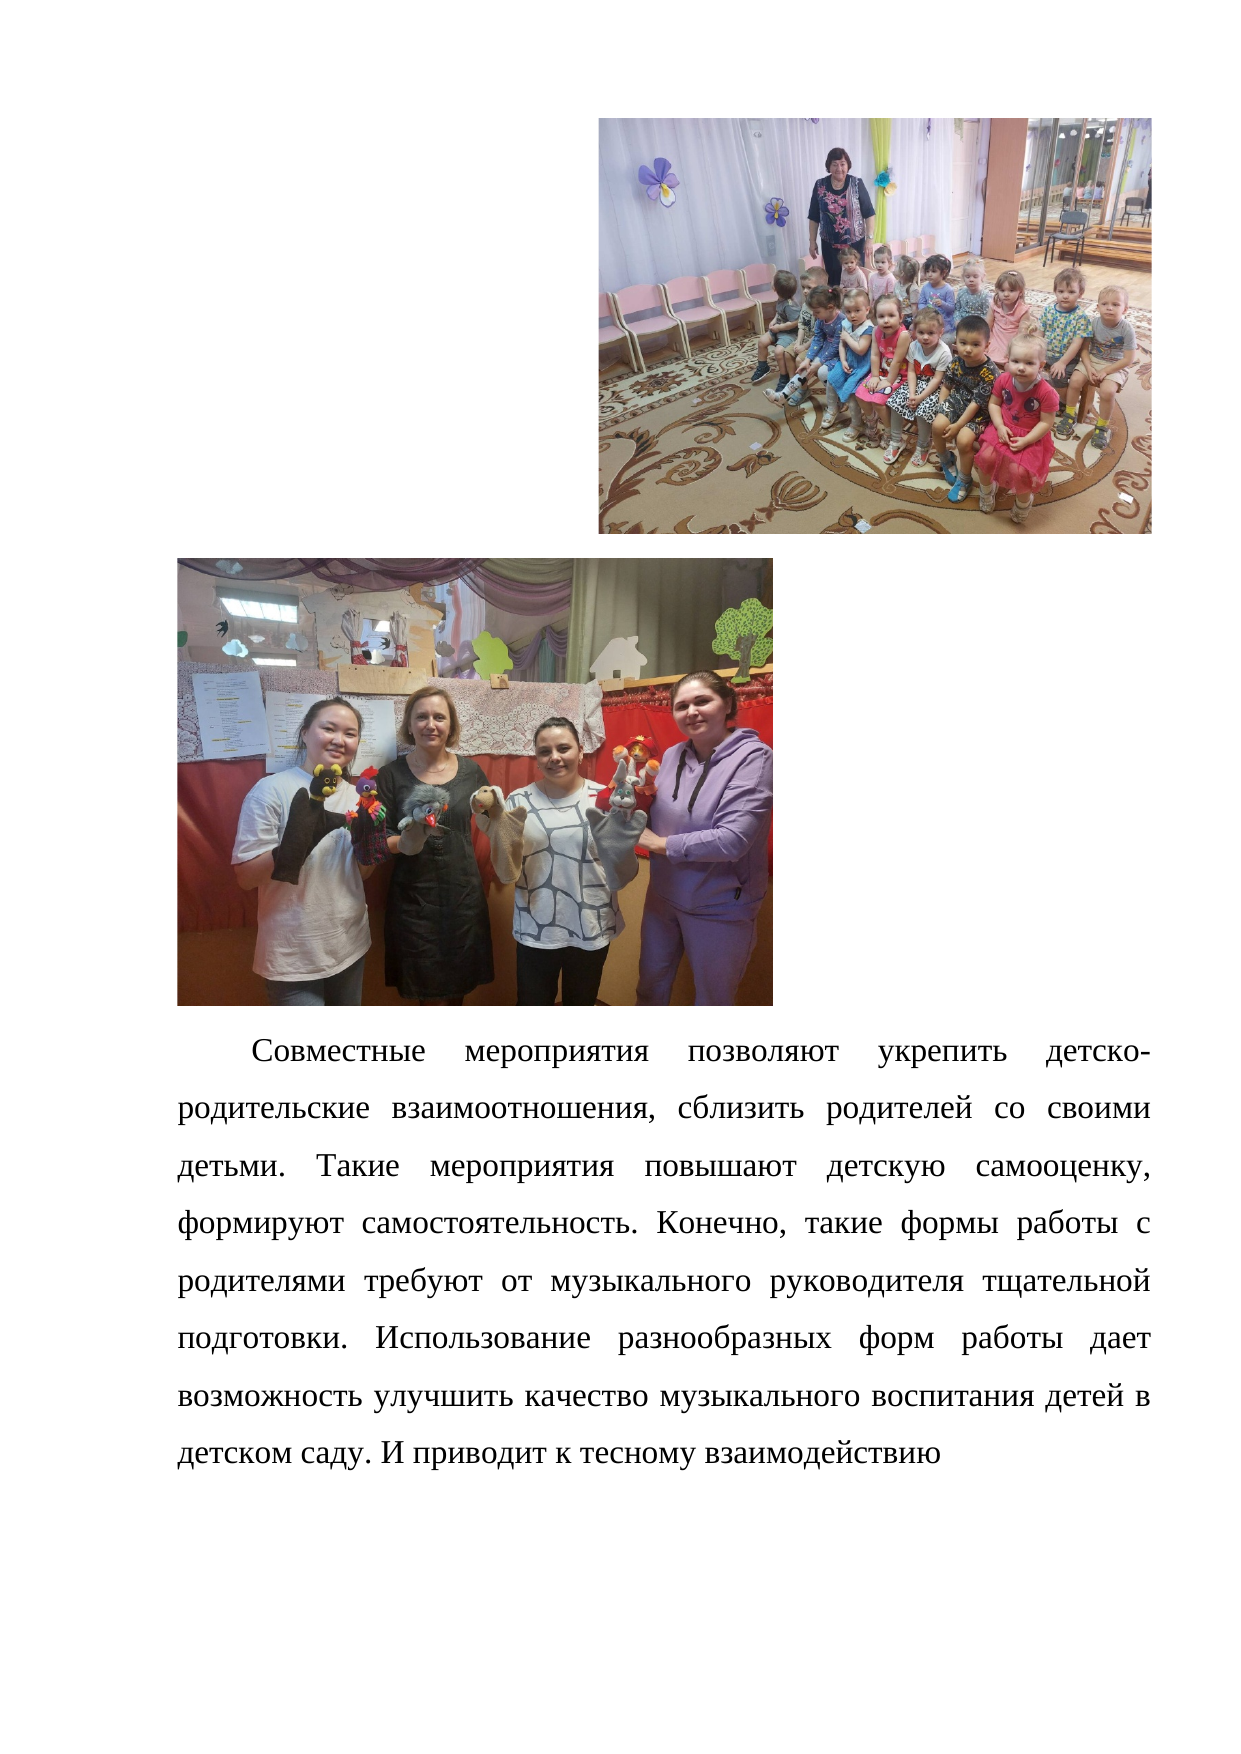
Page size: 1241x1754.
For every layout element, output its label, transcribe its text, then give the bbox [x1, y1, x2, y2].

picture [598, 118, 1152, 534]
picture [177, 558, 773, 1006]
text Совместные мероприятия позволяют укрепить детско-родительские взаимоотношения, сблизить родителей со своими детьми. Такие мероприятия повышают детскую самооценку, формируют самостоятельность. Конечно, такие формы работы с родителями требуют от музыкального руководителя тщательной подготовки. Использование разнообразных форм работы дает возможность улучшить качество музыкального воспитания детей в детском саду. И приводит к тесному взаимодействию [177, 1030, 1152, 1471]
